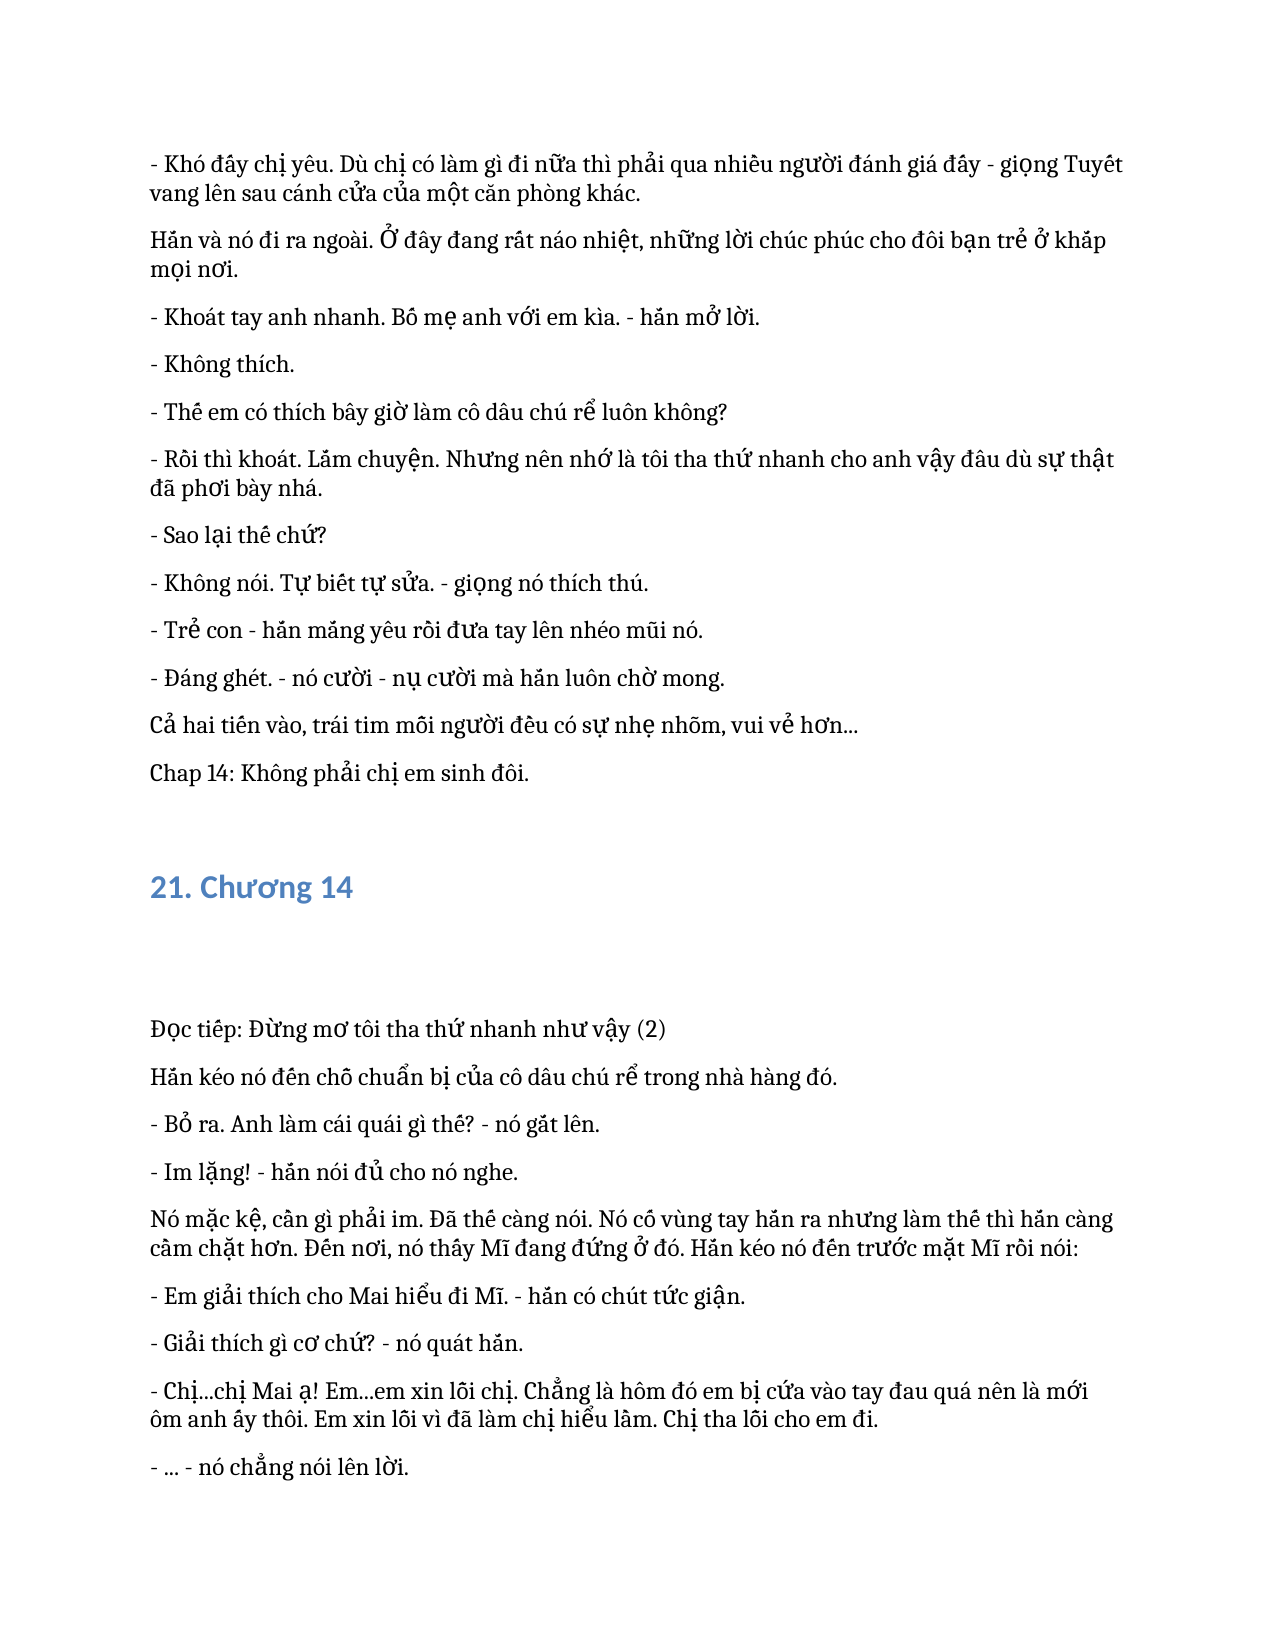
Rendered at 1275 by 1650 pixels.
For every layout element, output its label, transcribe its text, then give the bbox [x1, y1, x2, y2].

text - ... - nó chẳng nói lên lời. [150, 1453, 1125, 1482]
text - Bỏ ra. Anh làm cái quái gì thế? - nó gắt lên. [150, 1110, 1125, 1139]
text Hắn kéo nó đến chỗ chuẩn bị của cô dâu chú rể trong nhà hàng đó. [150, 1063, 1125, 1092]
text - Em giải thích cho Mai hiểu đi Mĩ. - hắn có chút tức giận. [150, 1282, 1125, 1310]
text - Sao lại thế chứ? [150, 521, 1125, 550]
text Hắn và nó đi ra ngoài. Ở đây đang rất náo nhiệt, những lời chúc phúc cho đôi bạn trẻ ở khắp mọi nơi. [150, 226, 1125, 284]
text - Trẻ con - hắn mắng yêu rồi đưa tay lên nhéo mũi nó. [150, 616, 1125, 645]
text - Khoát tay anh nhanh. Bố mẹ anh với em kìa. - hắn mở lời. [150, 302, 1125, 331]
text - Giải thích gì cơ chứ? - nó quát hắn. [150, 1329, 1125, 1358]
text - Khó đấy chị yêu. Dù chị có làm gì đi nữa thì phải qua nhiều người đánh giá đấy - giọng Tuyết vang lên sau cánh cửa của một căn phòng khác. [150, 150, 1125, 207]
text Chap 14: Không phải chị em sinh đôi. [150, 759, 1125, 845]
text - Đáng ghét. - nó cười - nụ cười mà hắn luôn chờ mong. [150, 664, 1125, 692]
subtitle 21. Chương 14 [150, 866, 1125, 907]
text - Chị...chị Mai ạ! Em...em xin lỗi chị. Chẳng là hôm đó em bị cứa vào tay đau quá nên là mới ôm anh ấy thôi. Em xin lỗi vì đã làm chị hiểu lầm. Chị tha lỗi cho em đi. [150, 1377, 1125, 1434]
text - Im lặng! - hắn nói đủ cho nó nghe. [150, 1158, 1125, 1187]
text - Không nói. Tự biết tự sửa. - giọng nó thích thú. [150, 569, 1125, 597]
text Cả hai tiến vào, trái tim mỗi người đều có sự nhẹ nhõm, vui vẻ hơn... [150, 711, 1125, 740]
text - Không thích. [150, 350, 1125, 379]
text - Rồi thì khoát. Lắm chuyện. Nhưng nên nhớ là tôi tha thứ nhanh cho anh vậy đâu dù sự thật đã phơi bày nhá. [150, 445, 1125, 502]
text - Thế em có thích bây giờ làm cô dâu chú rể luôn không? [150, 397, 1125, 426]
text Đọc tiếp: Đừng mơ tôi tha thứ nhanh như vậy (2) [150, 1015, 1125, 1044]
text Nó mặc kệ, cần gì phải im. Đã thế càng nói. Nó cố vùng tay hắn ra nhưng làm thế thì hắn càng cầm chặt hơn. Đến nơi, nó thấy Mĩ đang đứng ở đó. Hắn kéo nó đến trước mặt Mĩ rồi nói: [150, 1205, 1125, 1263]
